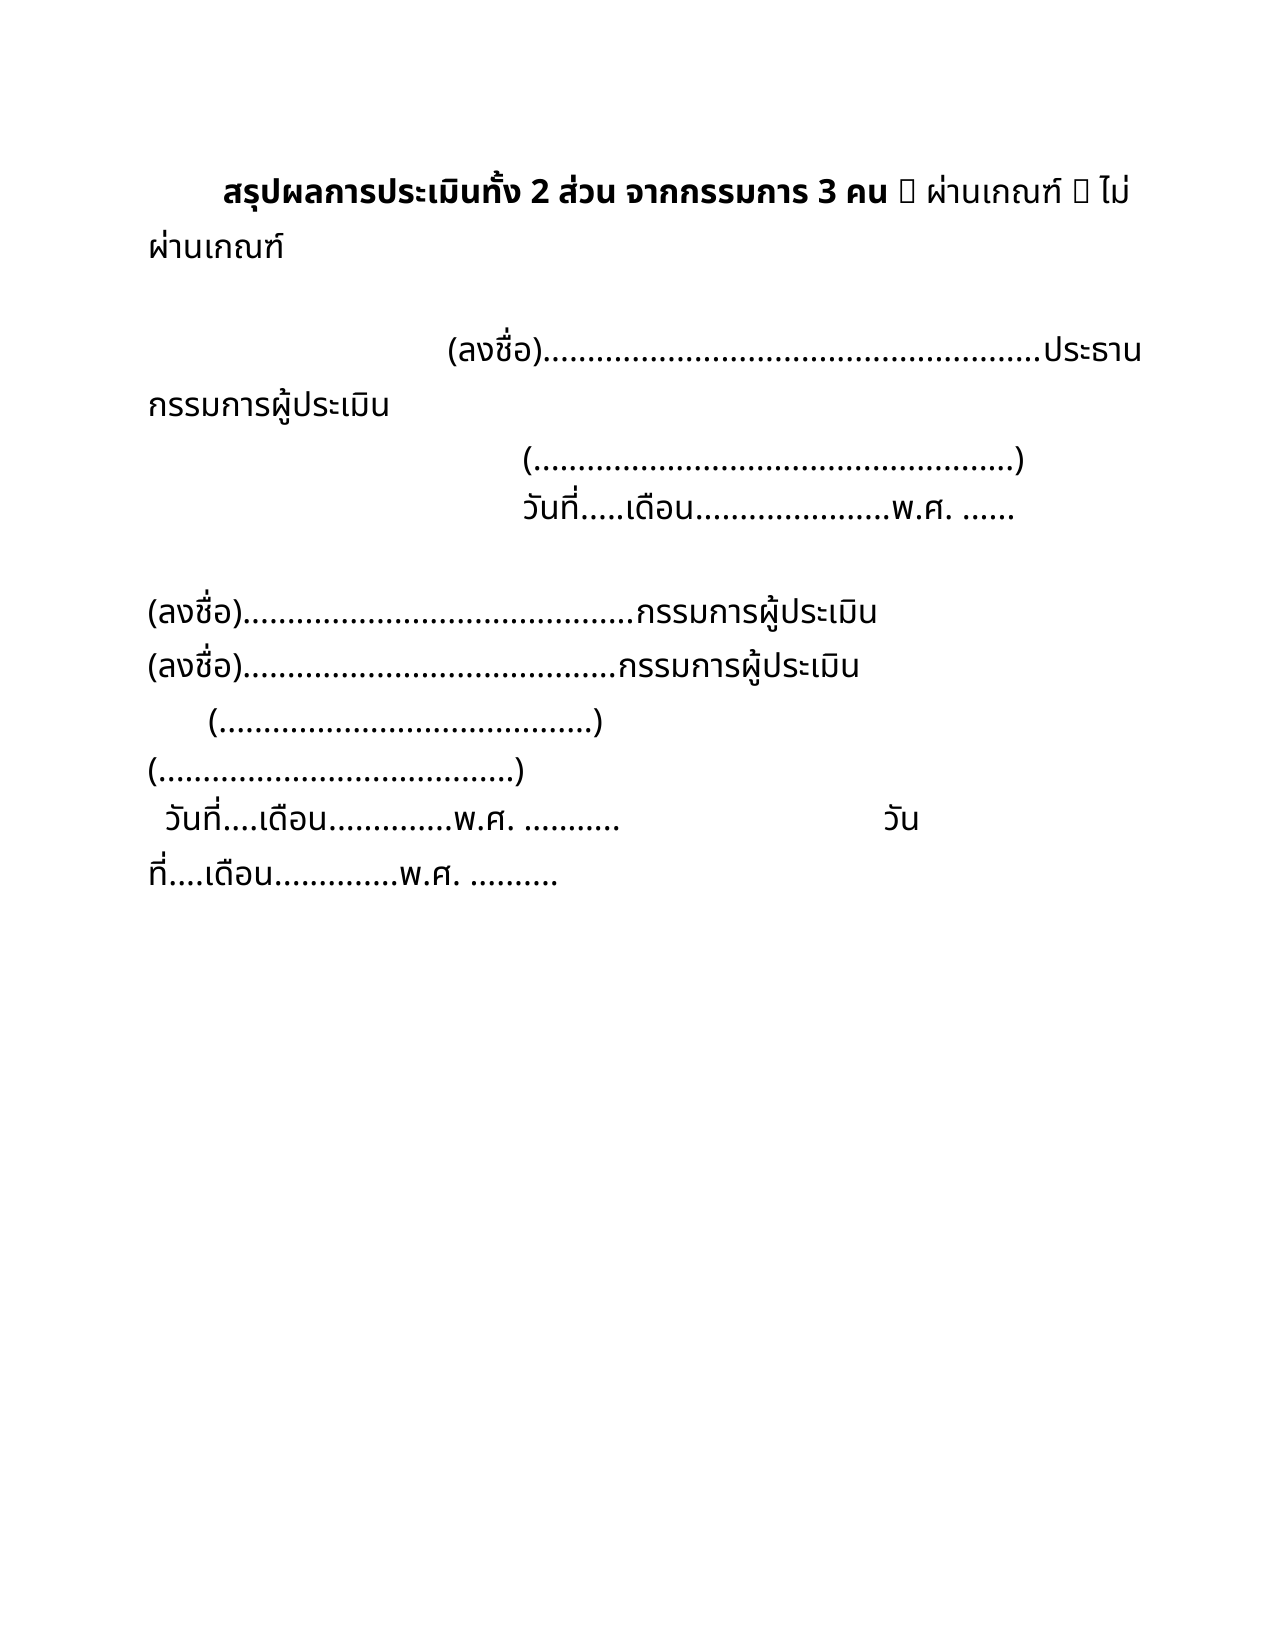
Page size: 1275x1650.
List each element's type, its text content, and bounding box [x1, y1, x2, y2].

text สรุปผลการประเมินทั้ง 2 ส่วน จากกรรมการ 3 คน ผ่านเกณฑ์ ไม่ผ่านเกณฑ์ [148, 168, 1181, 273]
text (..........................................) (........................................) [148, 697, 1181, 791]
text วันที่....เดือน..............พ.ศ. ……….. วันที่....เดือน..............พ.ศ. .......... [148, 795, 1181, 900]
text (ลงชื่อ)............................................กรรมการผู้ประเมิน (ลงชื่อ)..........................................กรรมการผู้ประเมิน [148, 588, 1181, 693]
text วันที่.....เดือน......................พ.ศ. ...... [148, 484, 1181, 535]
text (ลงชื่อ)........................................................ประธานกรรมการผู้ประเมิน [148, 326, 1181, 431]
text (......................................................) [148, 435, 1181, 481]
